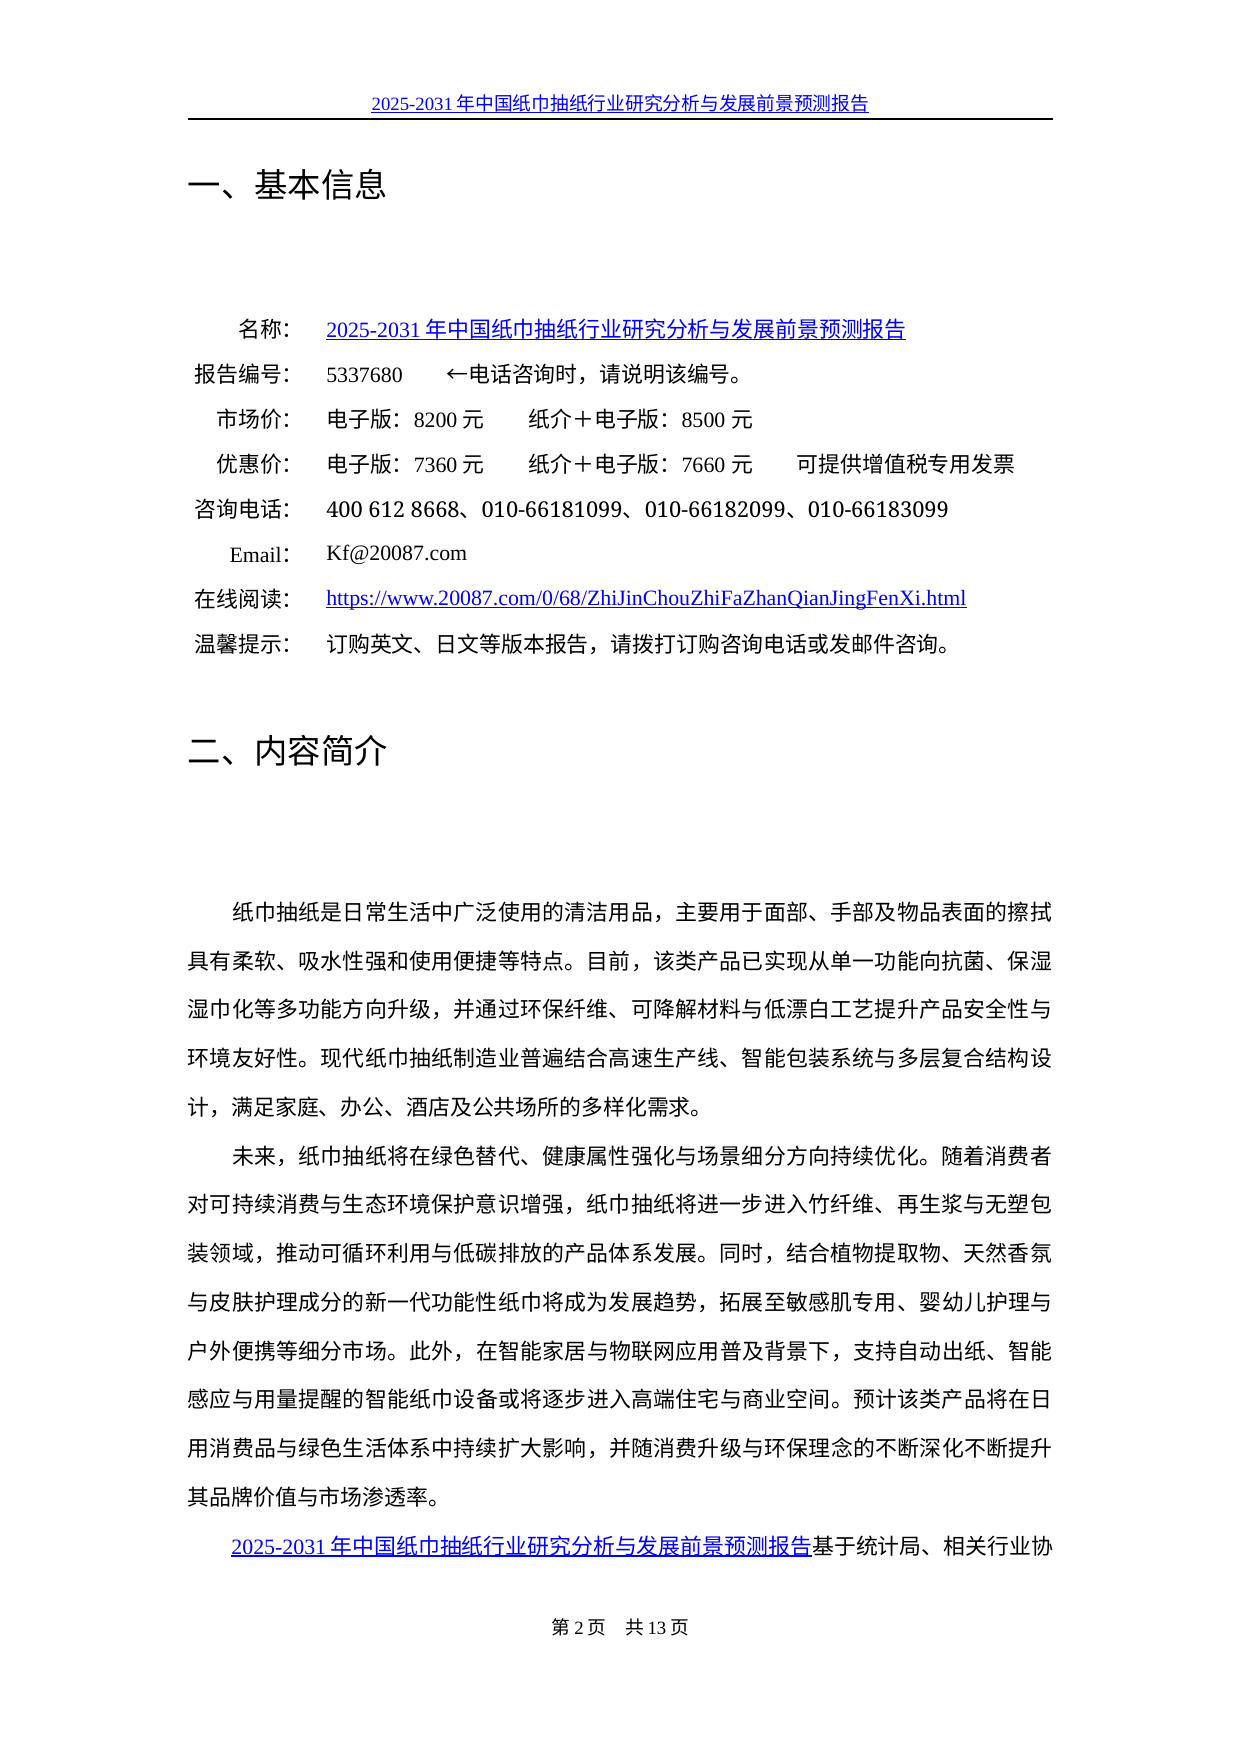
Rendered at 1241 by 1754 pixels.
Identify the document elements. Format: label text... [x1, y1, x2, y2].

table_header 名称： [167, 312, 315, 357]
table_cell 报告编号： [167, 357, 315, 402]
table_header 2025-2031年中国纸巾抽纸行业研究分析与发展前景预测报告 [315, 312, 1073, 357]
table_cell 优惠价： [167, 447, 315, 492]
table_cell 温馨提示： [167, 627, 315, 672]
table_cell 400 612 8668、010-66181099、010-66182099、010-66183099 [315, 492, 1073, 537]
table_cell 在线阅读： [167, 582, 315, 627]
table_cell [315, 582, 1073, 627]
table_cell Kf@20087.com [315, 537, 1073, 582]
title 一、基本信息 [187, 150, 1053, 215]
table_cell Email： [167, 537, 315, 582]
table_cell 电子版：8200 元 纸介＋电子版：8500 元 [315, 402, 1073, 447]
table_cell 电子版：7360 元 纸介＋电子版：7660 元 可提供增值税专用发票 [315, 447, 1073, 492]
title 二、内容简介 [187, 717, 1053, 782]
table_cell 5337680 ←电话咨询时，请说明该编号。 [315, 357, 1073, 402]
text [187, 894, 1053, 1561]
table_cell 订购英文、日文等版本报告，请拨打订购咨询电话或发邮件咨询。 [315, 627, 1073, 672]
table_cell 市场价： [167, 402, 315, 447]
table_cell 咨询电话： [167, 492, 315, 537]
